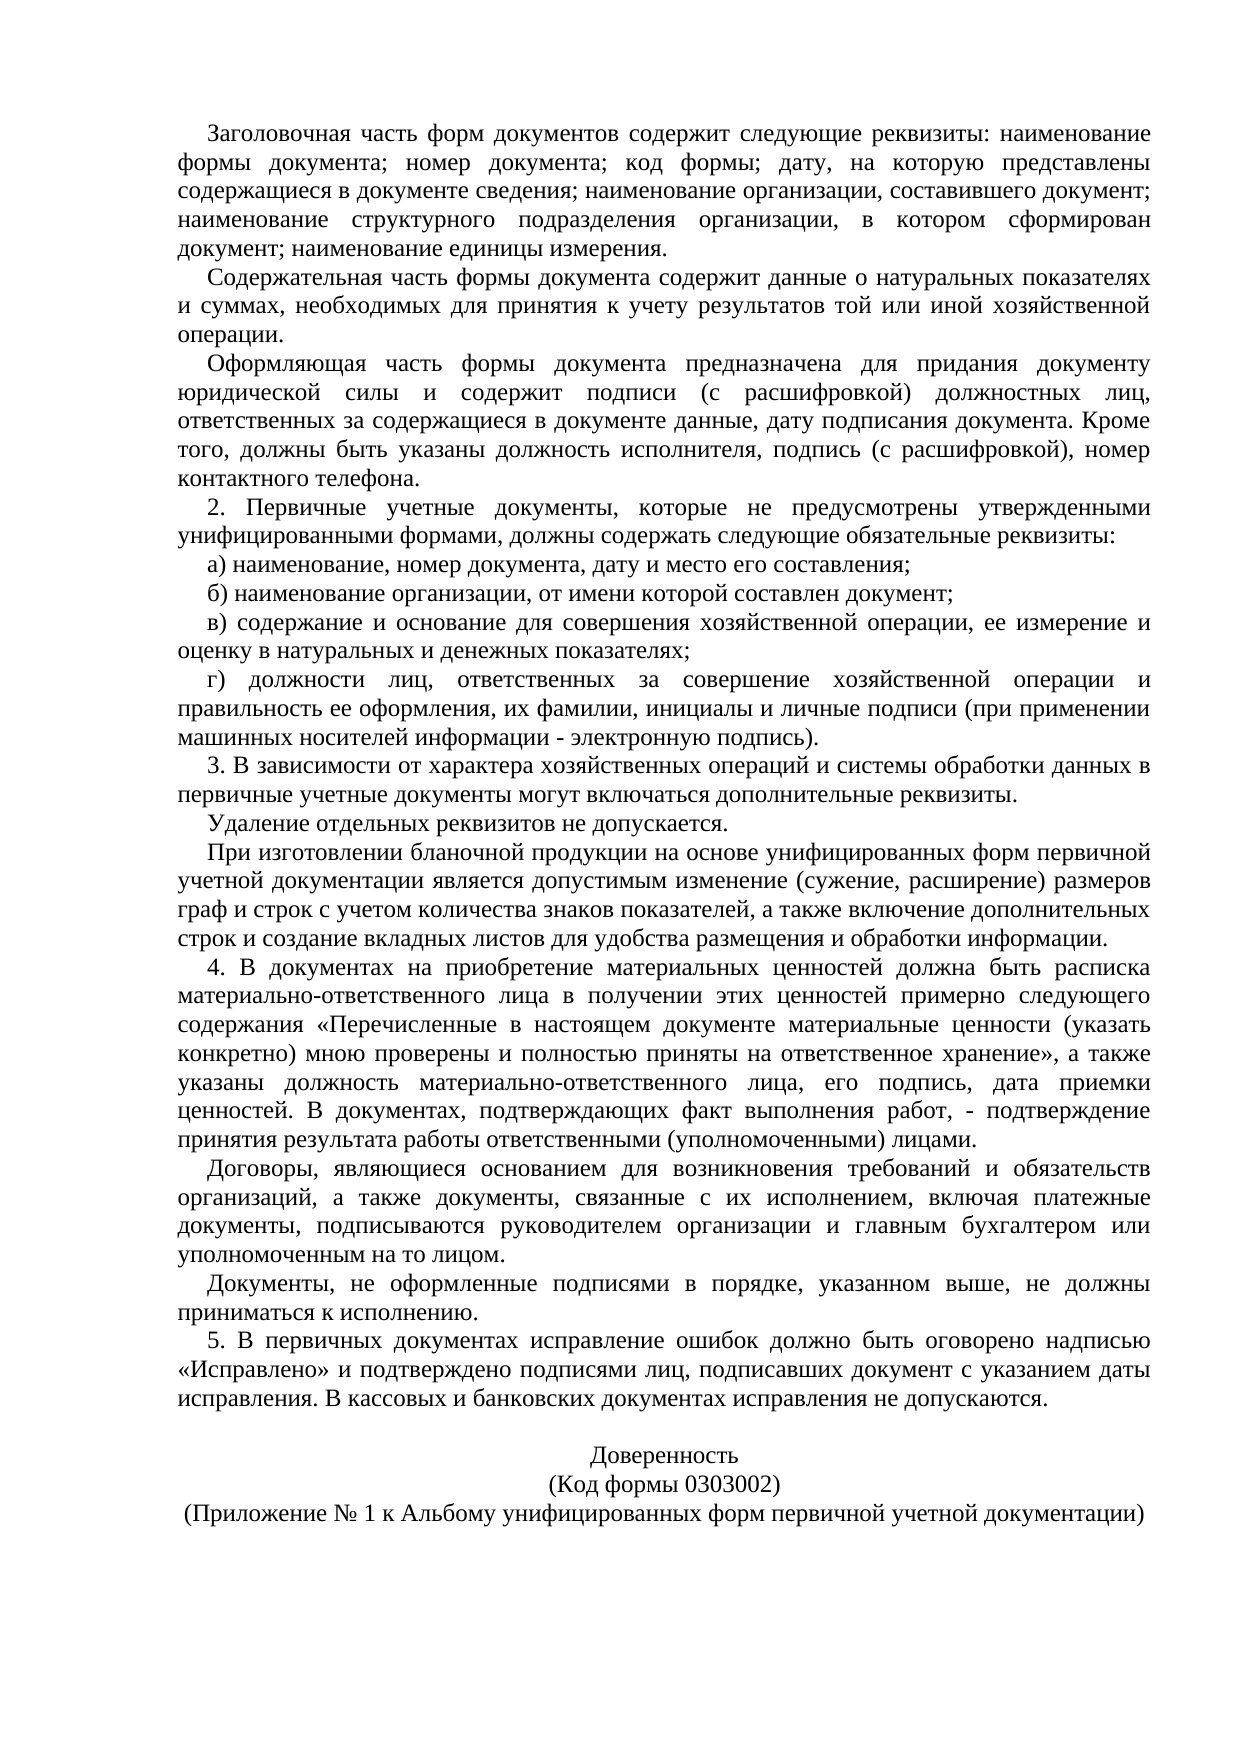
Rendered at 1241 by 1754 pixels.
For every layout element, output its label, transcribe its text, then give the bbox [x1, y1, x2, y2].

text При изготовлении бланочной продукции на основе унифицированных форм первичной учетной документации является допустимым изменение (сужение, расширение) размеров граф и строк с учетом количества знаков показателей, а также включение дополнительных строк и создание вкладных листов для удобства размещения и обработки информации. [177, 837, 1152, 952]
text Доверенность [177, 1441, 1152, 1469]
text Оформляющая часть формы документа предназначена для придания документу юридической силы и содержит подписи (с расшифровкой) должностных лиц, ответственных за содержащиеся в документе данные, дату подписания документа. Кроме того, должны быть указаны должность исполнителя, подпись (с расшифровкой), номер контактного телефона. [177, 348, 1152, 492]
text Содержательная часть формы документа содержит данные о натуральных показателях и суммах, необходимых для принятия к учету результатов той или иной хозяйственной операции. [177, 262, 1152, 348]
text (Код формы 0303002) [177, 1469, 1152, 1498]
text Документы, не оформленные подписями в порядке, указанном выше, не должны приниматься к исполнению. [177, 1268, 1152, 1326]
text в) содержание и основание для совершения хозяйственной операции, ее измерение и оценку в натуральных и денежных показателях; [177, 607, 1152, 664]
text 5. В первичных документах исправление ошибок должно быть оговорено надписью «Исправлено» и подтверждено подписями лиц, подписавших документ с указанием даты исправления. В кассовых и банковских документах исправления не допускаются. [177, 1326, 1152, 1412]
text Удаление отдельных реквизитов не допускается. [177, 808, 1152, 837]
text б) наименование организации, от имени которой составлен документ; [177, 578, 1152, 607]
text (Приложение № 1 к Альбому унифицированных форм первичной учетной документации) [177, 1498, 1152, 1527]
text Заголовочная часть форм документов содержит следующие реквизиты: наименование формы документа; номер документа; код формы; дату, на которую представлены содержащиеся в документе сведения; наименование организации, составившего документ; наименование структурного подразделения организации, в котором сформирован документ; наименование единицы измерения. [177, 118, 1152, 262]
text 3. В зависимости от характера хозяйственных операций и системы обработки данных в первичные учетные документы могут включаться дополнительные реквизиты. [177, 751, 1152, 808]
text г) должности лиц, ответственных за совершение хозяйственной операции и правильность ее оформления, их фамилии, инициалы и личные подписи (при применении машинных носителей информации - электронную подпись). [177, 664, 1152, 751]
text 2. Первичные учетные документы, которые не предусмотрены утвержденными унифицированными формами, должны содержать следующие обязательные реквизиты: [177, 492, 1152, 549]
text 4. В документах на приобретение материальных ценностей должна быть расписка материально-ответственного лица в получении этих ценностей примерно следующего содержания «Перечисленные в настоящем документе материальные ценности (указать конкретно) мною проверены и полностью приняты на ответственное хранение», а также указаны должность материально-ответственного лица, его подпись, дата приемки ценностей. В документах, подтверждающих факт выполнения работ, - подтверждение принятия результата работы ответственными (уполномоченными) лицами. [177, 952, 1152, 1153]
text Договоры, являющиеся основанием для возникновения требований и обязательств организаций, а также документы, связанные с их исполнением, включая платежные документы, подписываются руководителем организации и главным бухгалтером или уполномоченным на то лицом. [177, 1153, 1152, 1268]
text а) наименование, номер документа, дату и место его составления; [177, 549, 1152, 578]
